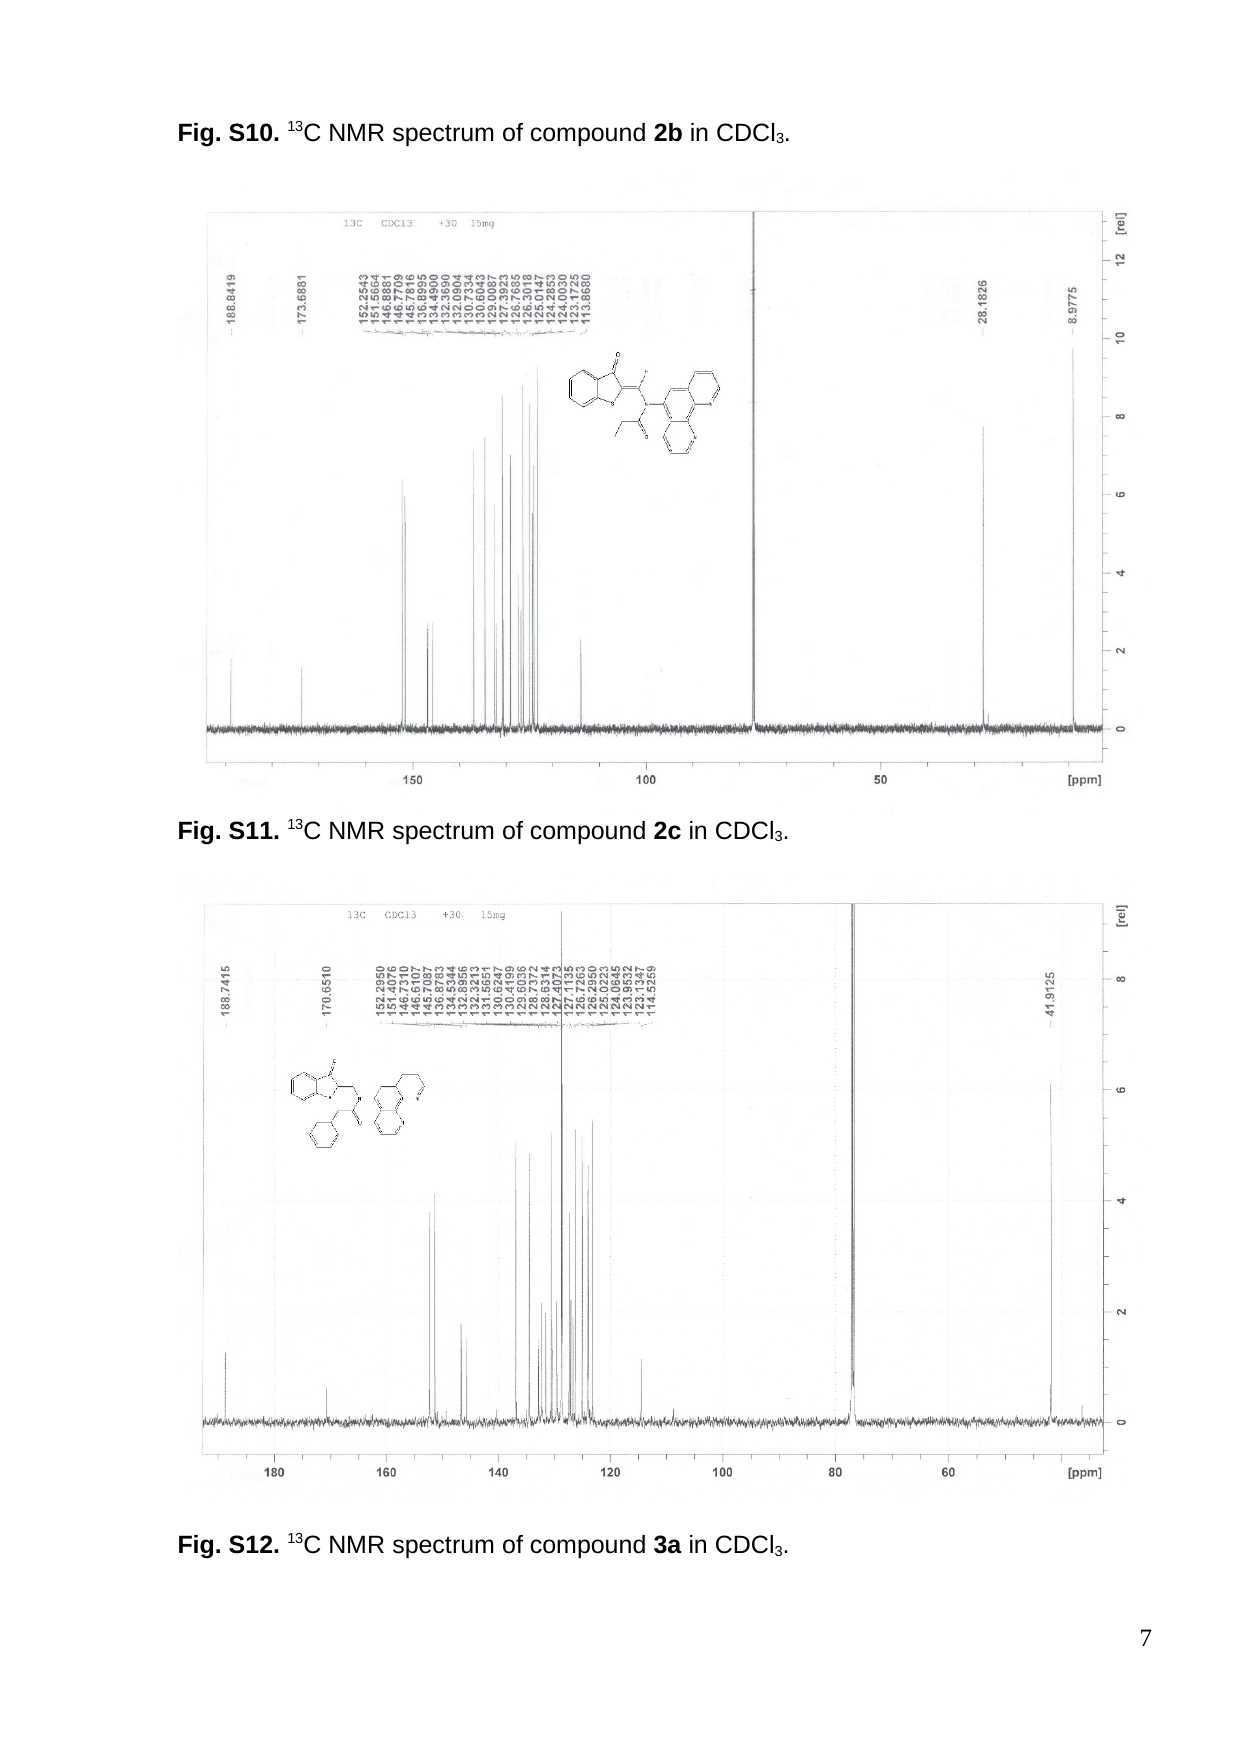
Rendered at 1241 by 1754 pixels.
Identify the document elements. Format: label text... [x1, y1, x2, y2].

picture [177, 873, 1152, 1500]
text Fig. S10. 13C NMR spectrum of compound 2b in CDCl3. [177, 118, 1152, 147]
picture [177, 175, 1152, 816]
text Fig. S11. 13C NMR spectrum of compound 2с in CDCl3. [177, 816, 1152, 844]
text Fig. S12. 13C NMR spectrum of compound 3a in CDCl3. [177, 1530, 1152, 1559]
